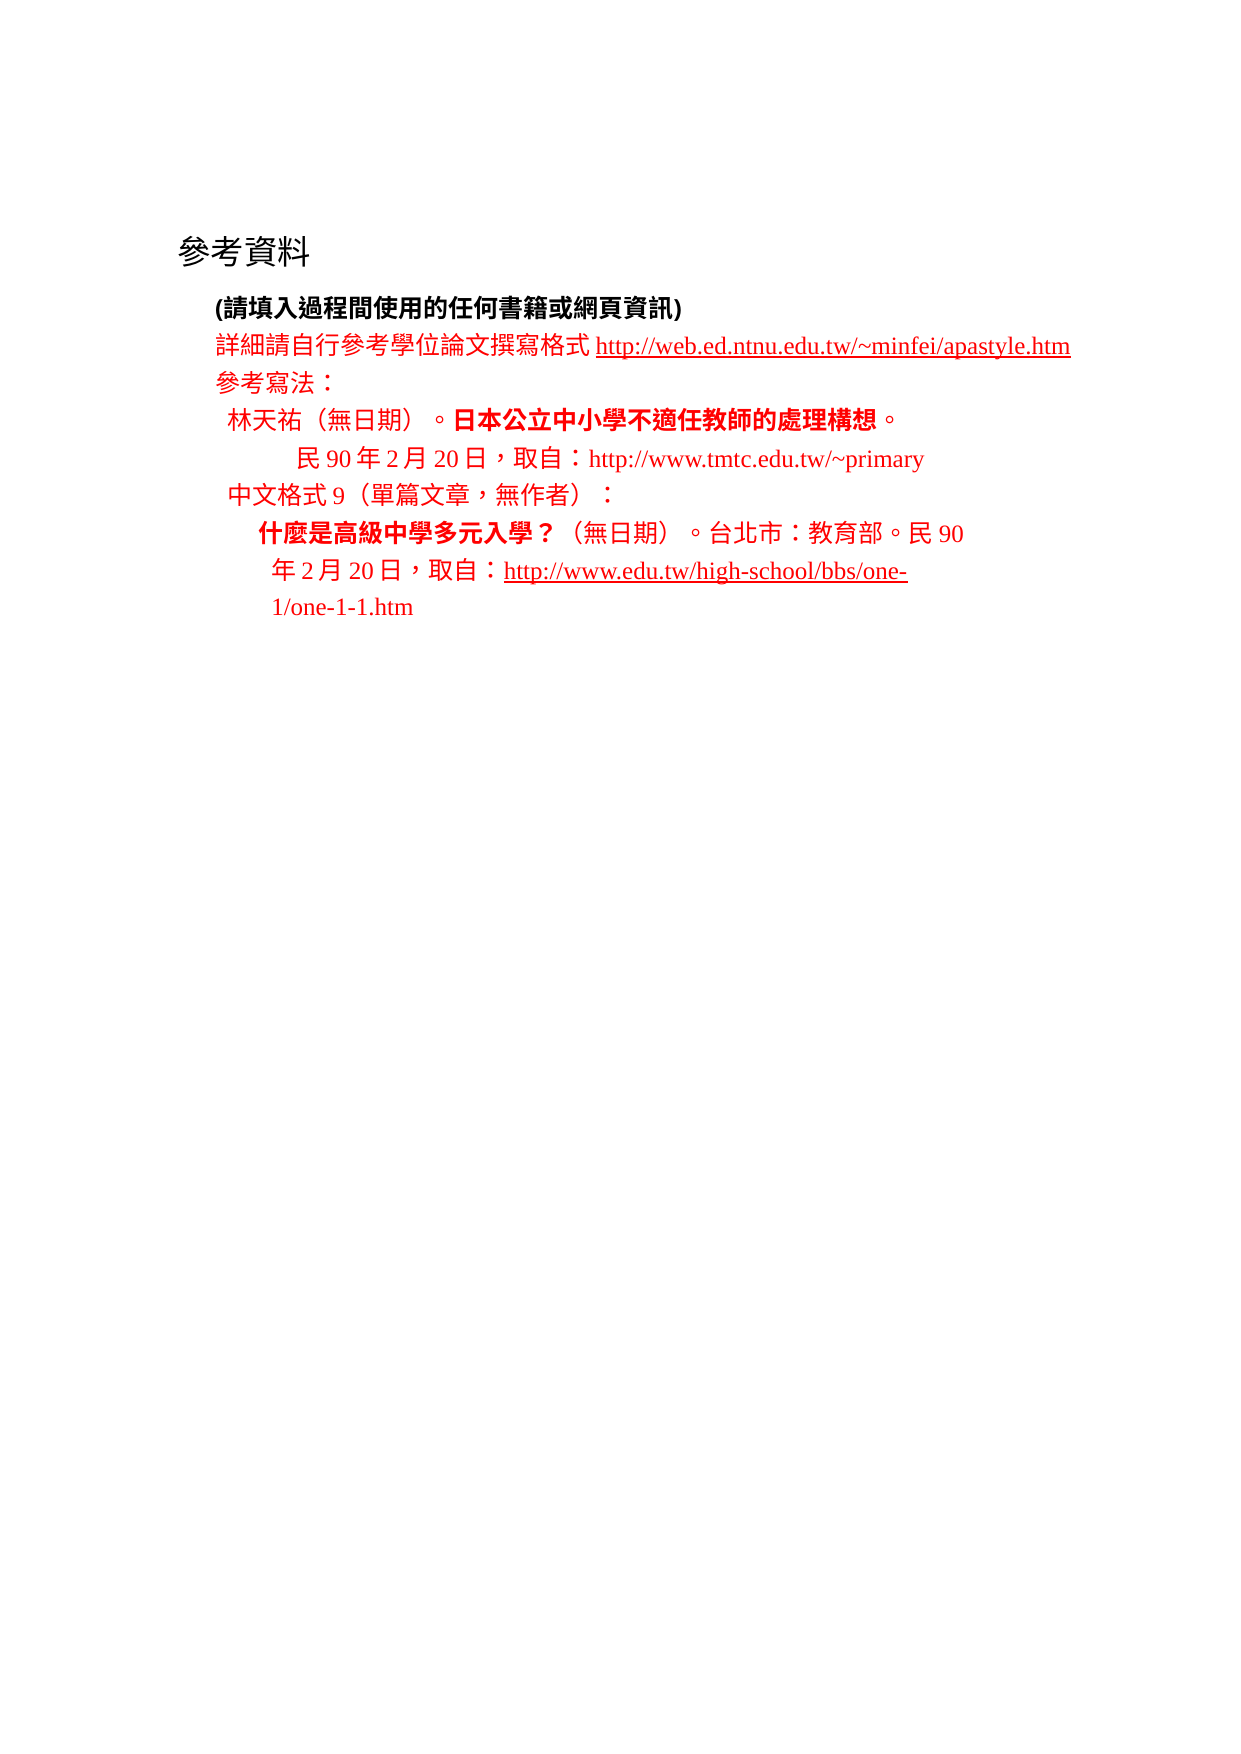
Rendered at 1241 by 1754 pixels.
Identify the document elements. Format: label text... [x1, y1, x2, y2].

text 詳細請自行參考學位論文撰寫格式 http://web.ed.ntnu.edu.tw/~minfei/apastyle.htm [215, 325, 1092, 363]
text 中文格式9（單篇文章，無作者）： [177, 475, 1092, 513]
text 參考寫法： [215, 363, 1092, 400]
text (請填入過程間使用的任何書籍或網頁資訊) [215, 288, 1092, 325]
text 參考資料 [177, 213, 1092, 288]
text 什麼是高級中學多元入學？（無日期）。台北市：教育部。民90 [177, 513, 1092, 550]
text 民90年2月20日，取自：http://www.tmtc.edu.tw/~primary [177, 438, 1092, 475]
text 1/one-1-1.htm [177, 588, 1092, 625]
text 林天祐（無日期）。日本公立中小學不適任教師的處理構想。 [177, 400, 1092, 438]
text 年2月20日，取自：http://www.edu.tw/high-school/bbs/one- [177, 550, 1092, 588]
